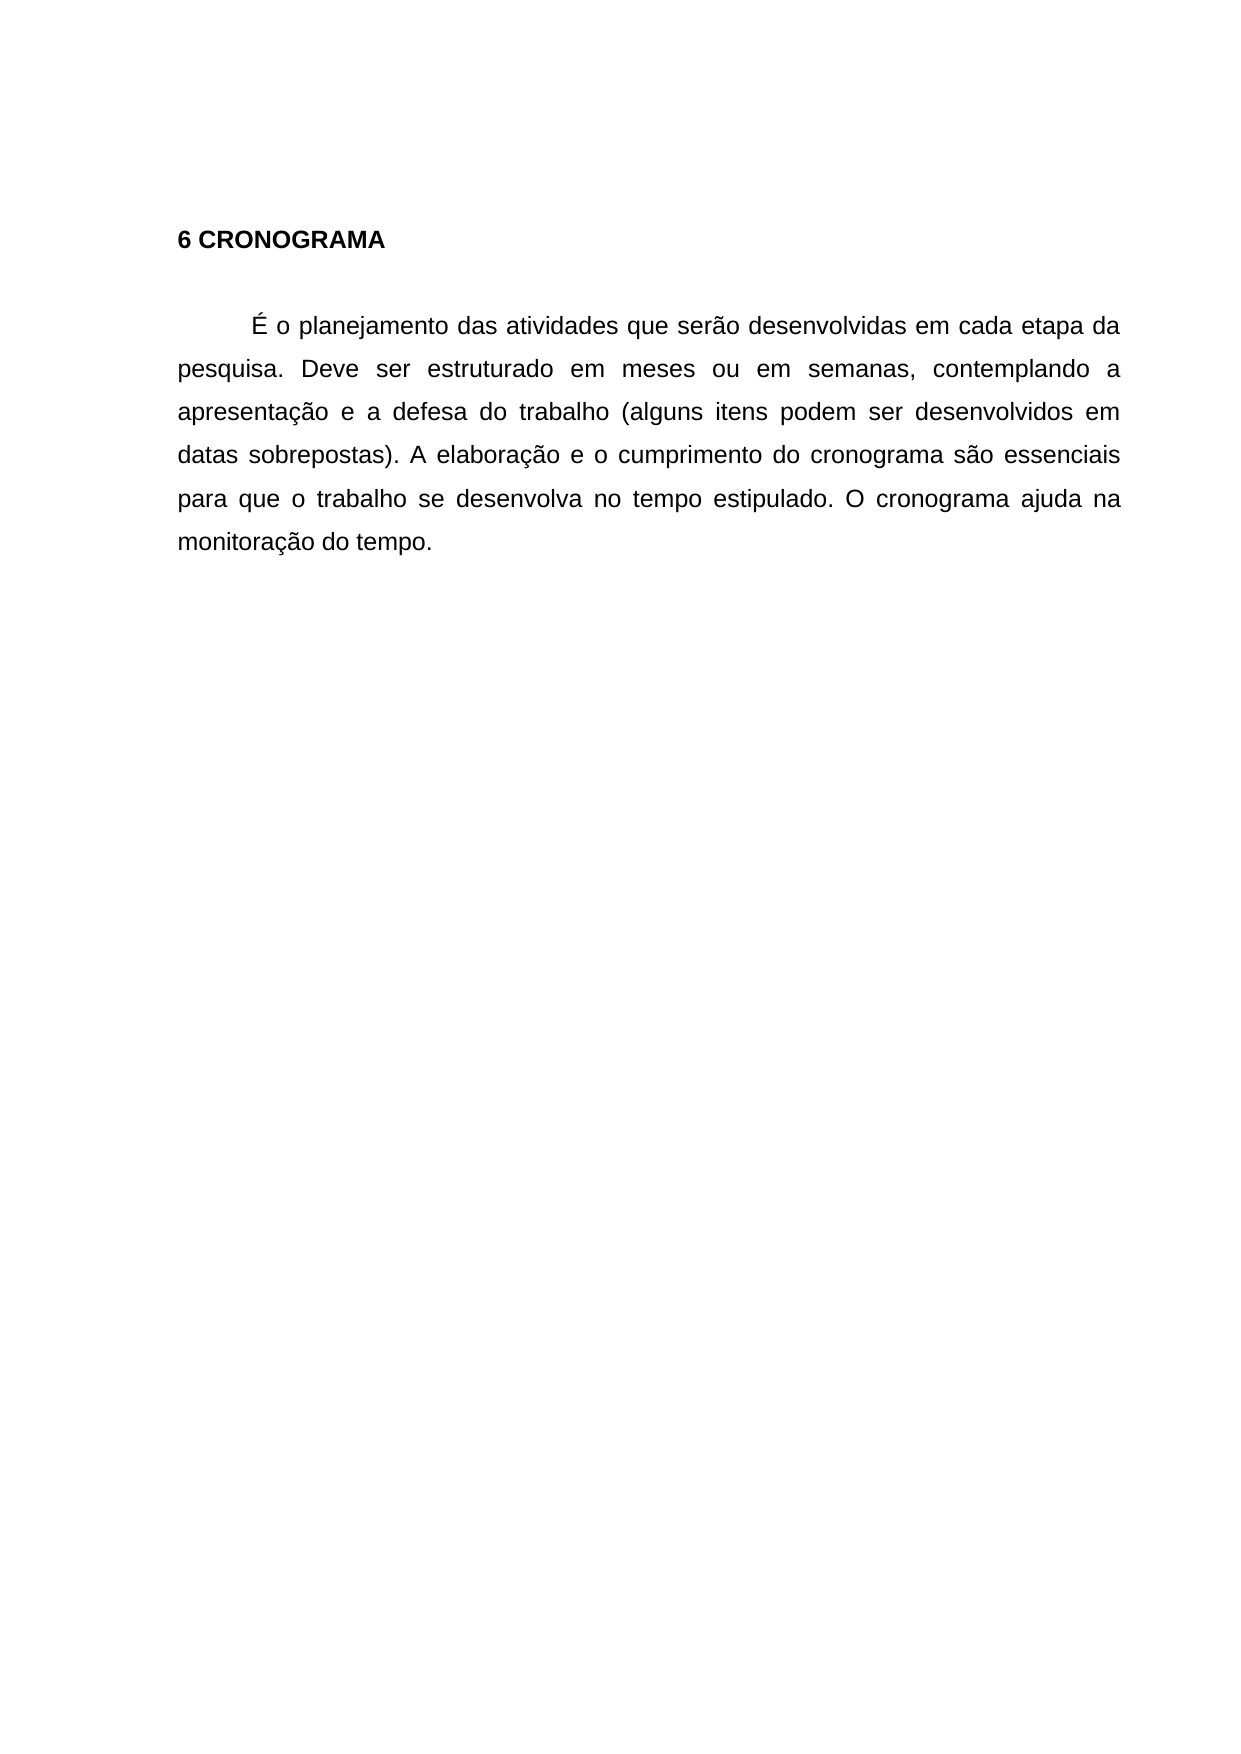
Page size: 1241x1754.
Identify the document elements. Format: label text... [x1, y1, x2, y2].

text É o planejamento das atividades que serão desenvolvidas em cada etapa da pesquisa. Deve ser estruturado em meses ou em semanas, contemplando a apresentação e a defesa do trabalho (alguns itens podem ser desenvolvidos em datas sobrepostas). A elaboração e o cumprimento do cronograma são essenciais para que o trabalho se desenvolva no tempo estipulado. O cronograma ajuda na monitoração do tempo. [177, 311, 1122, 556]
text 6 CRONOGRAMA [177, 225, 1122, 254]
